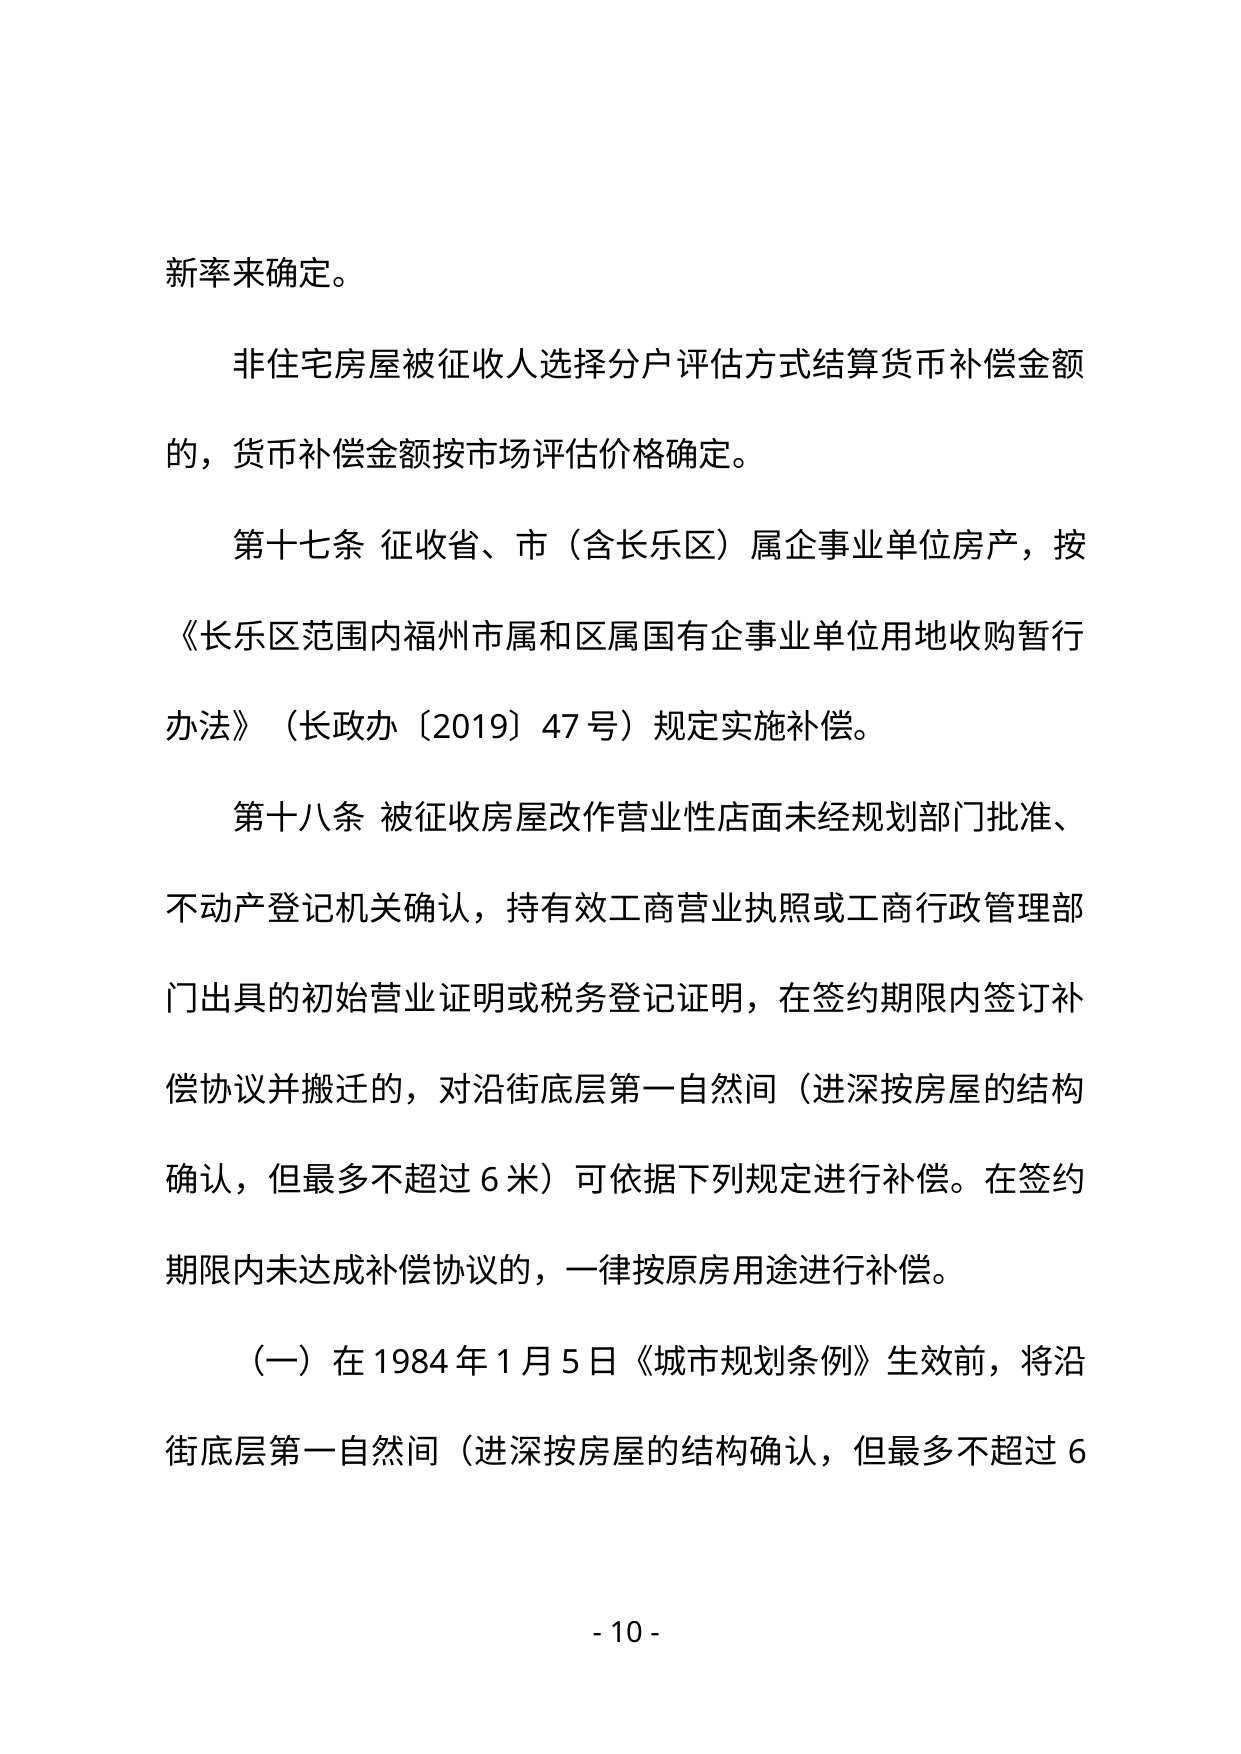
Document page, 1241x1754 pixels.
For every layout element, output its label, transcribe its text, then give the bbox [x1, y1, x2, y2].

list 被征收房屋改作营业性店面未经规划部门批准、不动产登记机关确认，持有效工商营业执照或工商行政管理部门出具的初始营业证明或税务登记证明，在签约期限内签订补偿协议并搬迁的，对沿街底层第一自然间（进深按房屋的结构确认，但最多不超过6米）可依据下列规定进行补偿。在签约期限内未达成补偿协议的，一律按原房用途进行补偿。 [165, 769, 1087, 1313]
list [165, 226, 1087, 316]
list 非住宅房屋被征收人选择分户评估方式结算货币补偿金额的，货币补偿金额按市场评估价格确定。 [165, 316, 1087, 498]
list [165, 1313, 1087, 1494]
list 征收省、市（含长乐区）属企事业单位房产，按《长乐区范围内福州市属和区属国有企事业单位用地收购暂行办法》（长政办〔2019〕47号）规定实施补偿。 [165, 498, 1087, 769]
